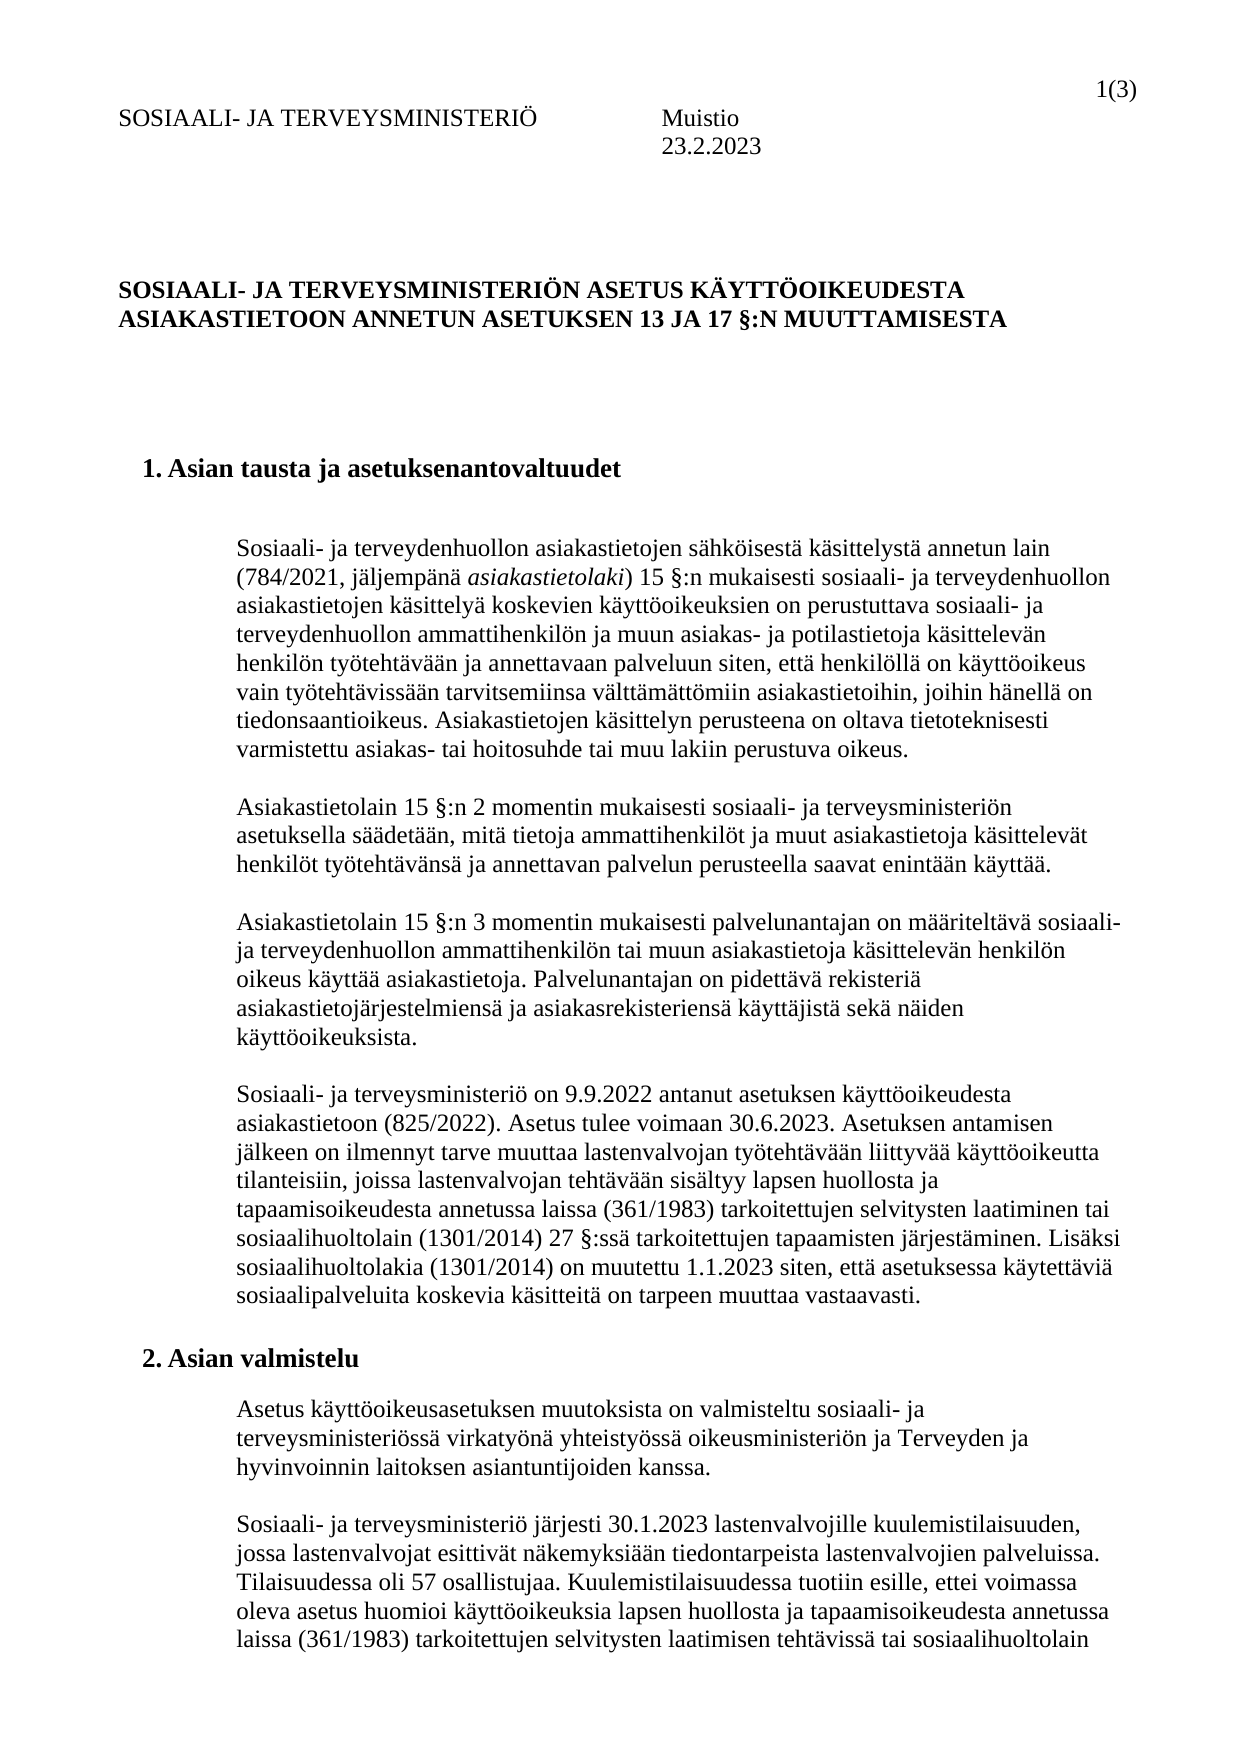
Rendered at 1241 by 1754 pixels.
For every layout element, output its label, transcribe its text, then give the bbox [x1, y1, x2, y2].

text Asetus käyttöoikeusasetuksen muutoksista on valmisteltu sosiaali- ja terveysministeriössä virkatyönä yhteistyössä oikeusministeriön ja Terveyden ja hyvinvoinnin laitoksen asiantuntijoiden kanssa. [236, 1394, 1122, 1481]
text Asiakastietolain 15 §:n 3 momentin mukaisesti palvelunantajan on määriteltävä sosiaali- ja terveydenhuollon ammattihenkilön tai muun asiakastietoja käsittelevän henkilön oikeus käyttää asiakastietoja. Palvelunantajan on pidettävä rekisteriä asiakastietojärjestelmiensä ja asiakasrekisteriensä käyttäjistä sekä näiden käyttöoikeuksista. [236, 907, 1122, 1050]
list 2. Asian valmistelu [142, 1342, 1122, 1374]
list 1. Asian tausta ja asetuksenantovaltuudet [142, 452, 1122, 483]
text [236, 1509, 1122, 1653]
text SOSIAALI- JA TERVEYSMINISTERIÖN ASETUS KÄYTTÖOIKEUDESTA ASIAKASTIETOON ANNETUN ASETUKSEN 13 JA 17 §:N MUUTTAMISESTA [118, 275, 1122, 333]
text Sosiaali- ja terveysministeriö on 9.9.2022 antanut asetuksen käyttöoikeudesta asiakastietoon (825/2022). Asetus tulee voimaan 30.6.2023. Asetuksen antamisen jälkeen on ilmennyt tarve muuttaa lastenvalvojan työtehtävään liittyvää käyttöoikeutta tilanteisiin, joissa lastenvalvojan tehtävään sisältyy lapsen huollosta ja tapaamisoikeudesta annetussa laissa (361/1983) tarkoitettujen selvitysten laatiminen tai sosiaalihuoltolain (1301/2014) 27 §:ssä tarkoitettujen tapaamisten järjestäminen. Lisäksi sosiaalihuoltolakia (1301/2014) on muutettu 1.1.2023 siten, että asetuksessa käytettäviä sosiaalipalveluita koskevia käsitteitä on tarpeen muuttaa vastaavasti. [236, 1079, 1122, 1309]
text Sosiaali- ja terveydenhuollon asiakastietojen sähköisestä käsittelystä annetun lain (784/2021, jäljempänä asiakastietolaki) 15 §:n mukaisesti sosiaali- ja terveydenhuollon asiakastietojen käsittelyä koskevien käyttöoikeuksien on perustuttava sosiaali- ja terveydenhuollon ammattihenkilön ja muun asiakas- ja potilastietoja käsittelevän henkilön työtehtävään ja annettavaan palveluun siten, että henkilöllä on käyttöoikeus vain työtehtävissään tarvitsemiinsa välttämättömiin asiakastietoihin, joihin hänellä on tiedonsaantioikeus. Asiakastietojen käsittelyn perusteena on oltava tietoteknisesti varmistettu asiakas- tai hoitosuhde tai muu lakiin perustuva oikeus. [236, 533, 1122, 763]
text Asiakastietolain 15 §:n 2 momentin mukaisesti sosiaali- ja terveysministeriön asetuksella säädetään, mitä tietoja ammattihenkilöt ja muut asiakastietoja käsittelevät henkilöt työtehtävänsä ja annettavan palvelun perusteella saavat enintään käyttää. [236, 792, 1122, 878]
